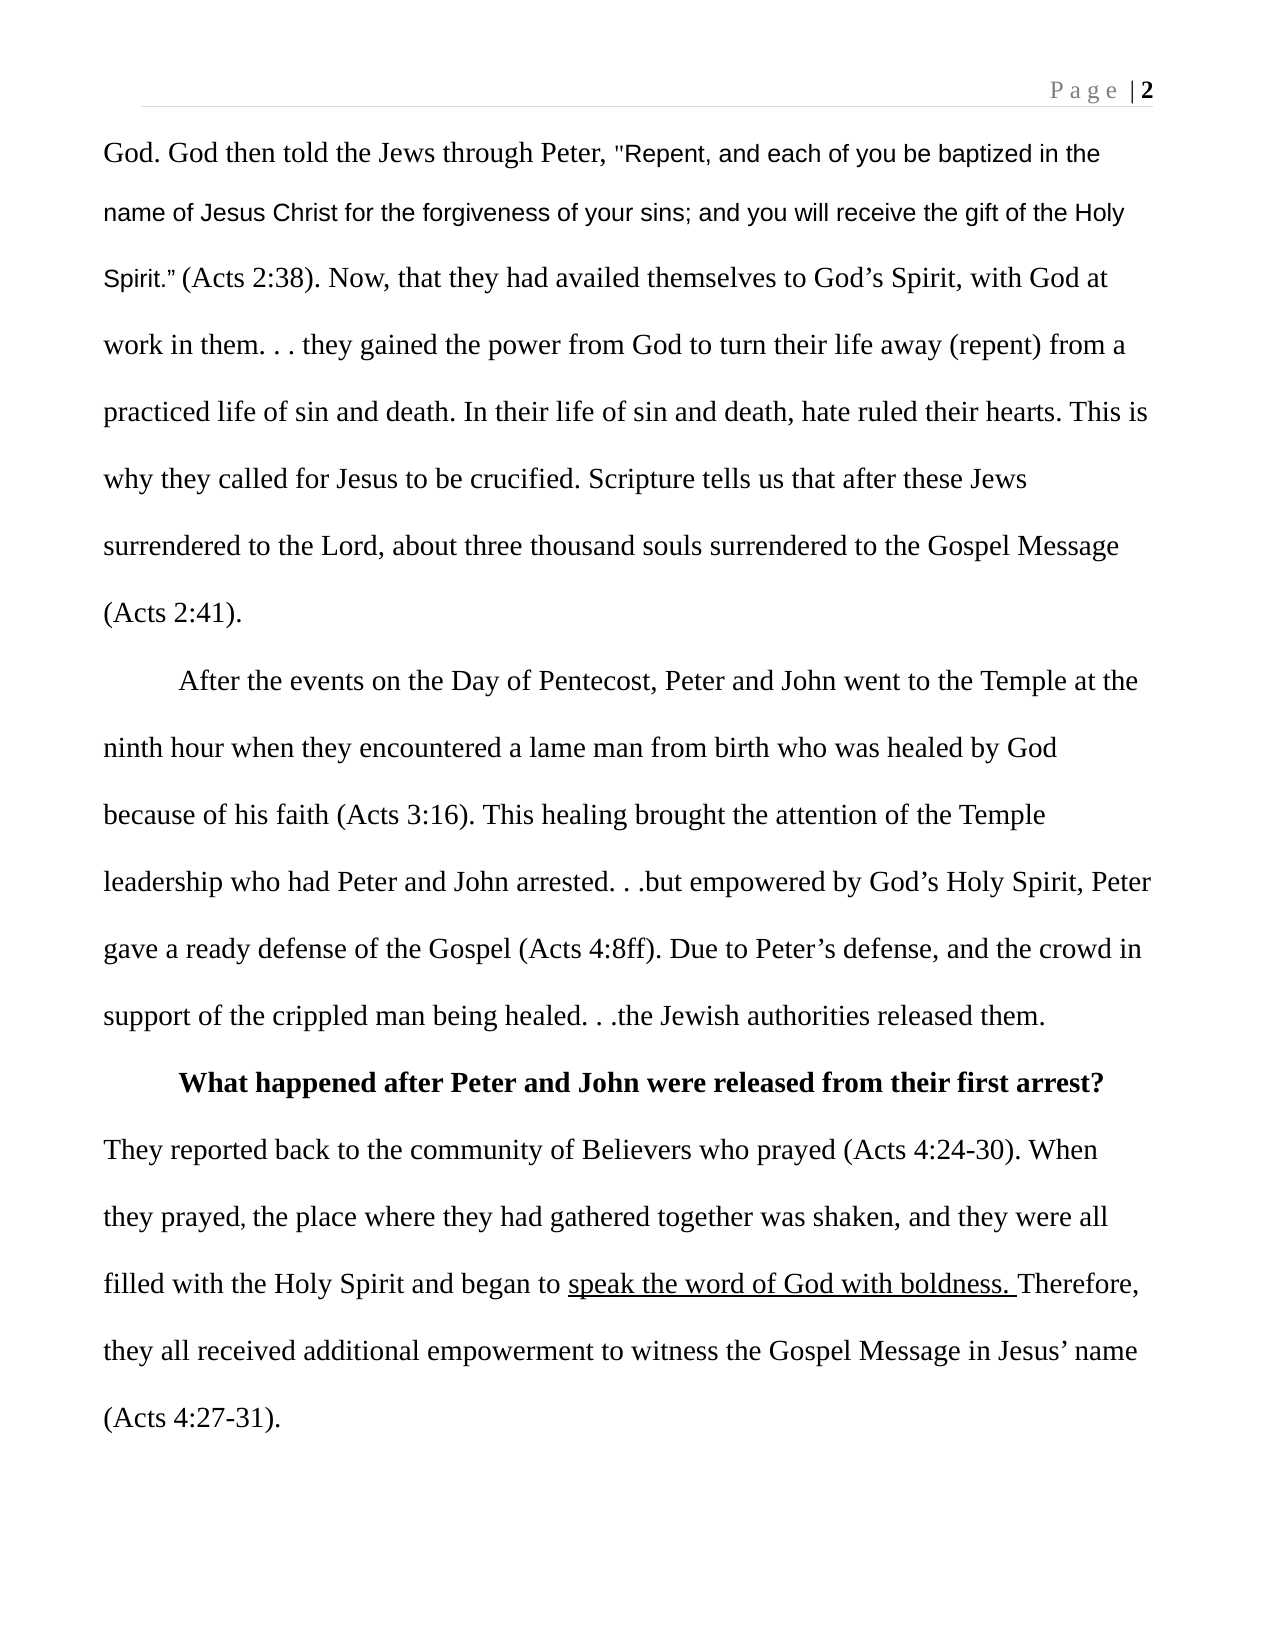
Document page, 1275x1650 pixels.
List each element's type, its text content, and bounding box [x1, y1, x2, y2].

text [103, 136, 1153, 629]
text After the events on the Day of Pentecost, Peter and John went to the Temple at the ninth hour when they encountered a lame man from birth who was healed by God because of his faith (Acts 3:16). This healing brought the attention of the Temple leadership who had Peter and John arrested. . .but empowered by God’s Holy Spirit, Peter gave a ready defense of the Gospel (Acts 4:8ff). Due to Peter’s defense, and the crowd in support of the crippled man being healed. . .the Jewish authorities released them. [103, 663, 1153, 1032]
text What happened after Peter and John were released from their first arrest? They reported back to the community of Believers who prayed (Acts 4:24-30). When they prayed, the place where they had gathered together was shaken, and they were all filled with the Holy Spirit and began to speak the word of God with boldness. Therefore, they all received additional empowerment to witness the Gospel Message in Jesus’ name (Acts 4:27-31). [103, 1065, 1153, 1434]
